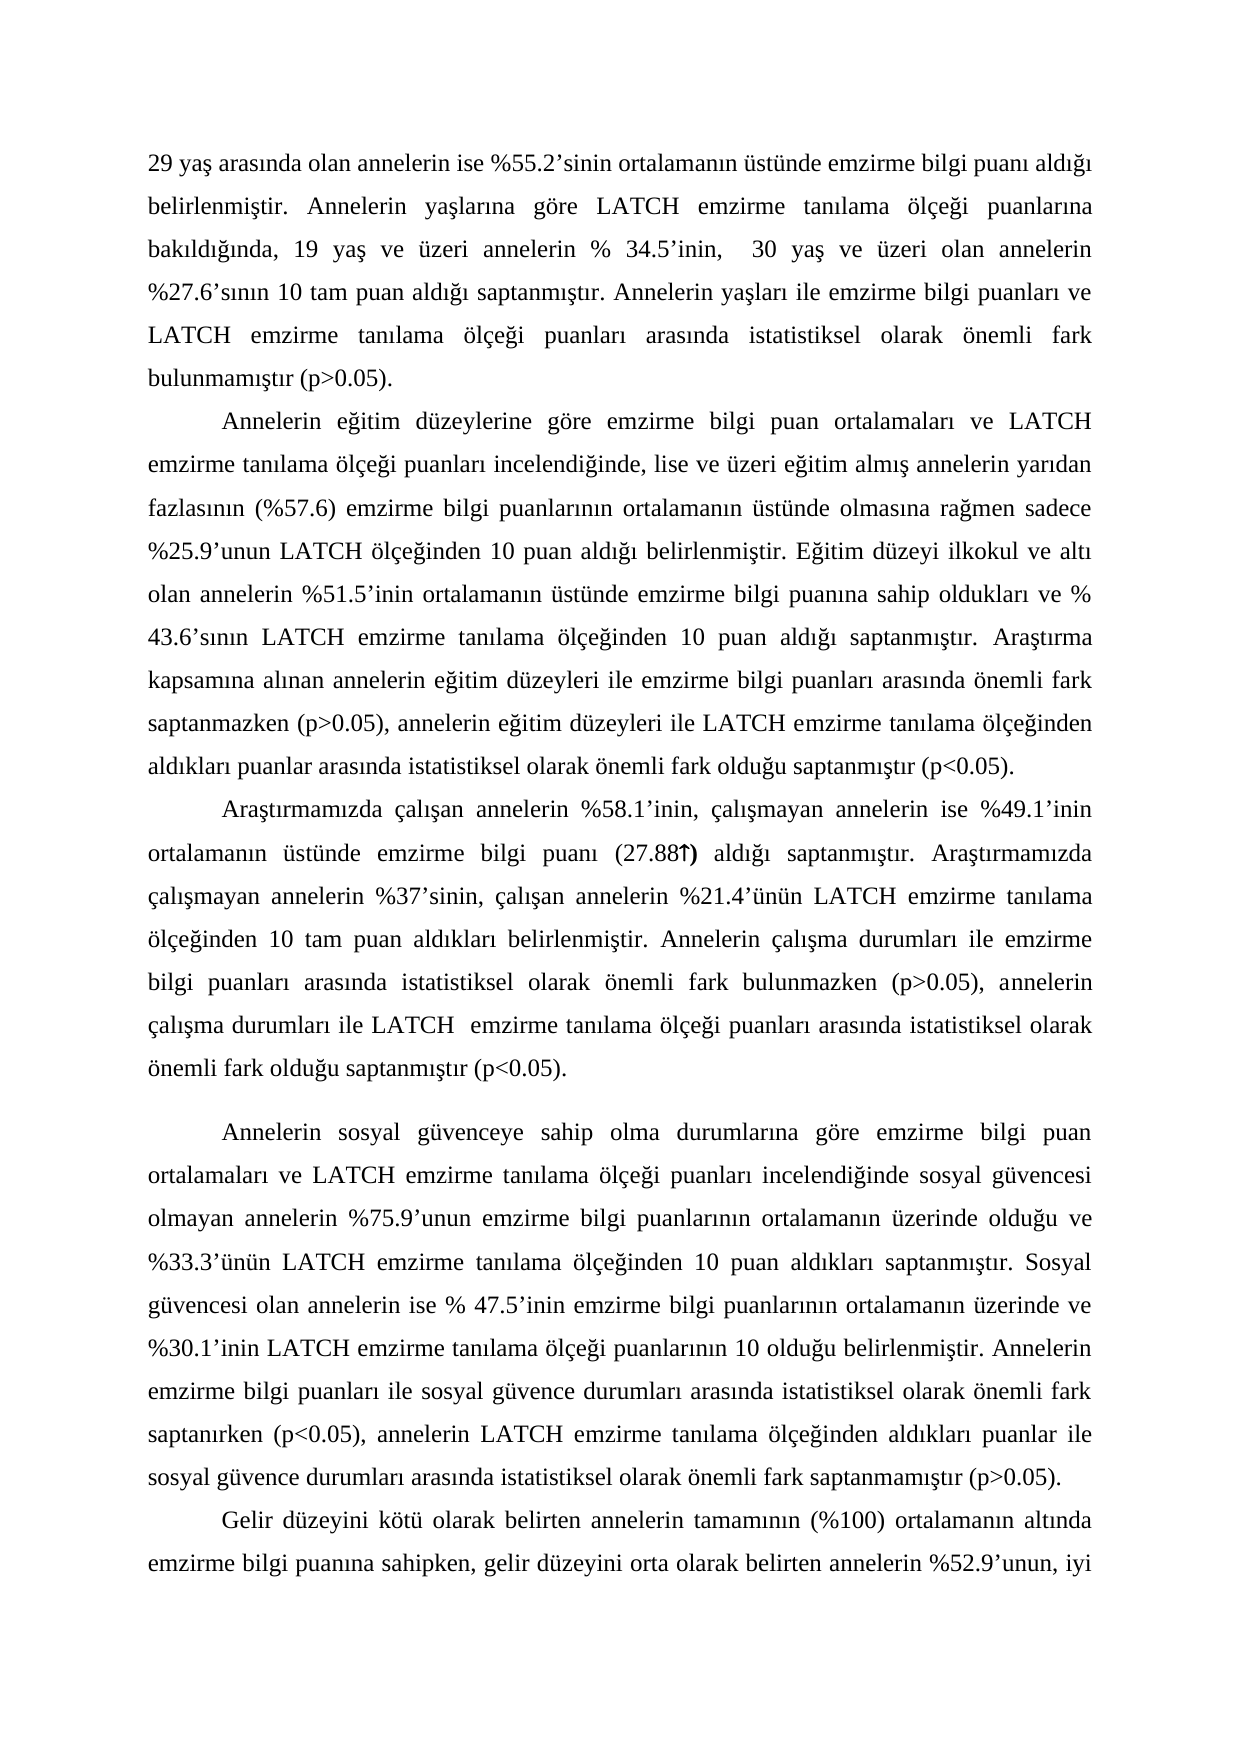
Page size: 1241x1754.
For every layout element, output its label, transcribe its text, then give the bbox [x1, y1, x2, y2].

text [148, 1505, 1093, 1577]
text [148, 148, 1093, 392]
text Annelerin sosyal güvenceye sahip olma durumlarına göre emzirme bilgi puan ortalamaları ve LATCH emzirme tanılama ölçeği puanları incelendiğinde sosyal güvencesi olmayan annelerin %75.9’unun emzirme bilgi puanlarının ortalamanın üzerinde olduğu ve %33.3’ünün LATCH emzirme tanılama ölçeğinden 10 puan aldıkları saptanmıştır. Sosyal güvencesi olan annelerin ise % 47.5’inin emzirme bilgi puanlarının ortalamanın üzerinde ve %30.1’inin LATCH emzirme tanılama ölçeği puanlarının 10 olduğu belirlenmiştir. Annelerin emzirme bilgi puanları ile sosyal güvence durumları arasında istatistiksel olarak önemli fark saptanırken (p<0.05), annelerin LATCH emzirme tanılama ölçeğinden aldıkları puanlar ile sosyal güvence durumları arasında istatistiksel olarak önemli fark saptanmamıştır (p>0.05). [148, 1117, 1093, 1491]
text Annelerin eğitim düzeylerine göre emzirme bilgi puan ortalamaları ve LATCH emzirme tanılama ölçeği puanları incelendiğinde, lise ve üzeri eğitim almış annelerin yarıdan fazlasının (%57.6) emzirme bilgi puanlarının ortalamanın üstünde olmasına rağmen sadece %25.9’unun LATCH ölçeğinden 10 puan aldığı belirlenmiştir. Eğitim düzeyi ilkokul ve altı olan annelerin %51.5’inin ortalamanın üstünde emzirme bilgi puanına sahip oldukları ve % 43.6’sının LATCH emzirme tanılama ölçeğinden 10 puan aldığı saptanmıştır. Araştırma kapsamına alınan annelerin eğitim düzeyleri ile emzirme bilgi puanları arasında önemli fark saptanmazken (p>0.05), annelerin eğitim düzeyleri ile LATCH emzirme tanılama ölçeğinden aldıkları puanlar arasında istatistiksel olarak önemli fark olduğu saptanmıştır (p<0.05). [148, 406, 1093, 780]
text Araştırmamızda çalışan annelerin %58.1’inin, çalışmayan annelerin ise %49.1’inin ortalamanın üstünde emzirme bilgi puanı (27.88) aldığı saptanmıştır. Araştırmamızda çalışmayan annelerin %37’sinin, çalışan annelerin %21.4’ünün LATCH emzirme tanılama ölçeğinden 10 tam puan aldıkları belirlenmiştir. Annelerin çalışma durumları ile emzirme bilgi puanları arasında istatistiksel olarak önemli fark bulunmazken (p>0.05), annelerin çalışma durumları ile LATCH emzirme tanılama ölçeği puanları arasında istatistiksel olarak önemli fark olduğu saptanmıştır (p<0.05). [148, 794, 1093, 1082]
